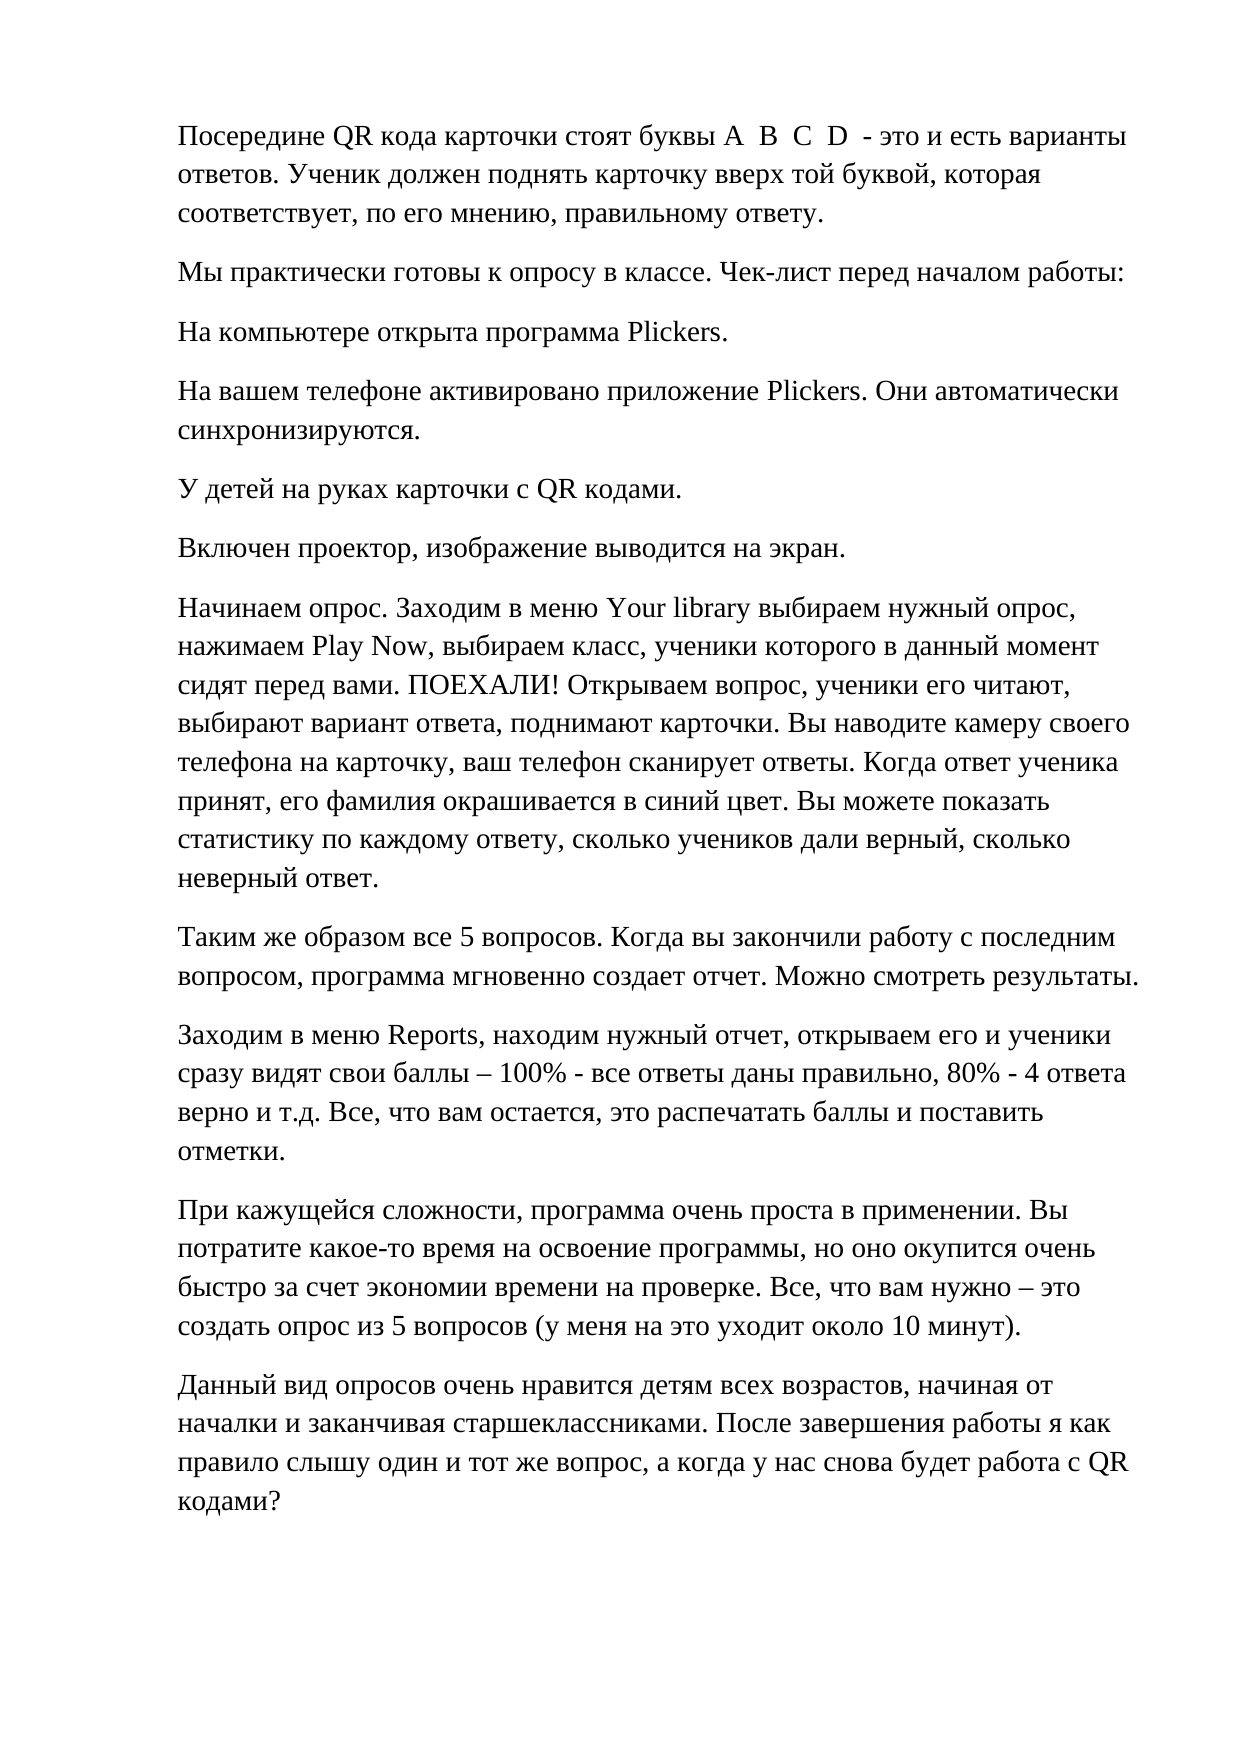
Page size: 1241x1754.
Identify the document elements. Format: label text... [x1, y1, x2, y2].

text Посередине QR кода карточки стоят буквы A B C D - это и есть варианты ответов. Ученик должен поднять карточку вверх той буквой, которая соответствует, по его мнению, правильному ответу. [177, 118, 1152, 229]
text Заходим в меню Reports, находим нужный отчет, открываем его и ученики сразу видят свои баллы – 100% - все ответы даны правильно, 80% - 4 ответа верно и т.д. Все, что вам остается, это распечатать баллы и поставить отметки. [177, 1017, 1152, 1166]
text Данный вид опросов очень нравится детям всех возрастов, начиная от началки и заканчивая старшеклассниками. После завершения работы я как правило слышу один и тот же вопрос, а когда у нас снова будет работа с QR кодами? [177, 1367, 1152, 1516]
text Мы практически готовы к опросу в классе. Чек-лист перед началом работы: [177, 254, 1152, 288]
text У детей на руках карточки с QR кодами. [177, 471, 1152, 505]
text Таким же образом все 5 вопросов. Когда вы закончили работу с последним вопросом, программа мгновенно создает отчет. Можно смотреть результаты. [177, 919, 1152, 991]
text Начинаем опрос. Заходим в меню Your library выбираем нужный опрос, нажимаем Play Now, выбираем класс, ученики которого в данный момент сидят перед вами. ПОЕХАЛИ! Открываем вопрос, ученики его читают, выбирают вариант ответа, поднимают карточки. Вы наводите камеру своего телефона на карточку, ваш телефон сканирует ответы. Когда ответ ученика принят, его фамилия окрашивается в синий цвет. Вы можете показать статистику по каждому ответу, сколько учеников дали верный, сколько неверный ответ. [177, 590, 1152, 893]
text При кажущейся сложности, программа очень проста в применении. Вы потратите какое-то время на освоение программы, но оно окупится очень быстро за счет экономии времени на проверке. Все, что вам нужно – это создать опрос из 5 вопросов (у меня на это уходит около 10 минут). [177, 1192, 1152, 1341]
text Включен проектор, изображение выводится на экран. [177, 531, 1152, 564]
text На компьютере открыта программа Plickers. [177, 314, 1152, 347]
text На вашем телефоне активировано приложение Plickers. Они автоматически синхронизируются. [177, 373, 1152, 445]
